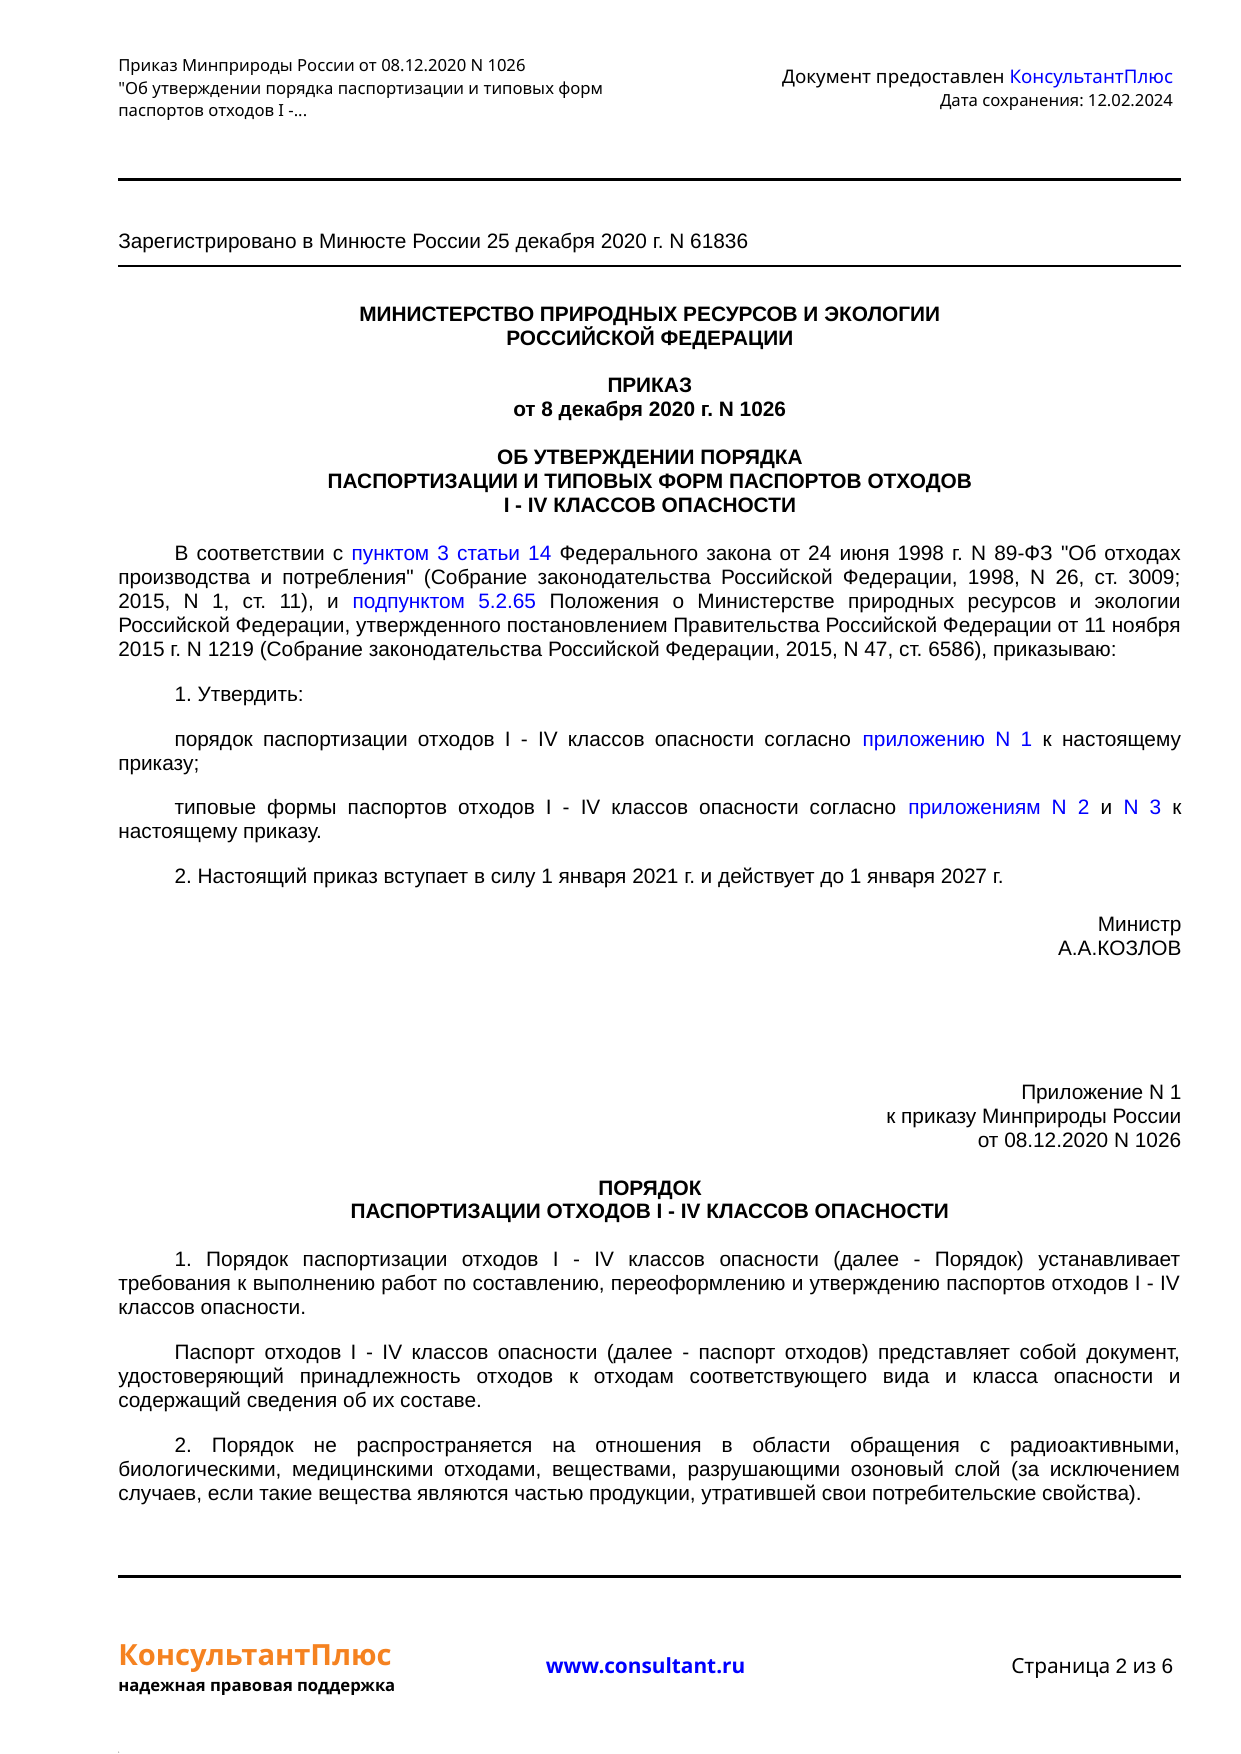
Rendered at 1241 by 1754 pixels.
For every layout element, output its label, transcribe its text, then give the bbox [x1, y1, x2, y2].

text 2. Порядок не распространяется на отношения в области обращения с радиоактивными, биологическими, медицинскими отходами, веществами, разрушающими озоновый слой (за исключением случаев, если такие вещества являются частью продукции, утратившей свои потребительские свойства). [118, 1433, 1181, 1504]
text порядок паспортизации отходов I - IV классов опасности согласно приложению N 1 к настоящему приказу; [118, 726, 1181, 774]
title МИНИСТЕРСТВО ПРИРОДНЫХ РЕСУРСОВ И ЭКОЛОГИИ [118, 301, 1181, 325]
title ПОРЯДОК [118, 1175, 1181, 1199]
text А.А.КОЗЛОВ [118, 936, 1181, 960]
text Министр [118, 912, 1181, 936]
title ОБ УТВЕРЖДЕНИИ ПОРЯДКА [118, 445, 1181, 469]
text Зарегистрировано в Минюсте России 25 декабря 2020 г. N 61836 [118, 229, 1181, 253]
text 2. Настоящий приказ вступает в силу 1 января 2021 г. и действует до 1 января 2027 г. [118, 864, 1181, 888]
title I - IV КЛАССОВ ОПАСНОСТИ [118, 493, 1181, 517]
text Приложение N 1 [118, 1079, 1181, 1103]
title ПАСПОРТИЗАЦИИ И ТИПОВЫХ ФОРМ ПАСПОРТОВ ОТХОДОВ [118, 469, 1181, 493]
text Паспорт отходов I - IV классов опасности (далее - паспорт отходов) представляет собой документ, удостоверяющий принадлежность отходов к отходам соответствующего вида и класса опасности и содержащий сведения об их составе. [118, 1340, 1181, 1412]
title от 8 декабря 2020 г. N 1026 [118, 397, 1181, 421]
text от 08.12.2020 N 1026 [118, 1127, 1181, 1151]
text типовые формы паспортов отходов I - IV классов опасности согласно приложениям N 2 и N 3 к настоящему приказу. [118, 795, 1181, 843]
title ПАСПОРТИЗАЦИИ ОТХОДОВ I - IV КЛАССОВ ОПАСНОСТИ [118, 1199, 1181, 1223]
text 1. Утвердить: [118, 682, 1181, 706]
text к приказу Минприроды России [118, 1103, 1181, 1127]
title ПРИКАЗ [118, 373, 1181, 397]
text В соответствии с пунктом 3 статьи 14 Федерального закона от 24 июня 1998 г. N 89-ФЗ "Об отходах производства и потребления" (Собрание законодательства Российской Федерации, 1998, N 26, ст. 3009; 2015, N 1, ст. 11), и подпунктом 5.2.65 Положения о Министерстве природных ресурсов и экологии Российской Федерации, утвержденного постановлением Правительства Российской Федерации от 11 ноября 2015 г. N 1219 (Собрание законодательства Российской Федерации, 2015, N 47, ст. 6586), приказываю: [118, 541, 1181, 661]
text 1. Порядок паспортизации отходов I - IV классов опасности (далее - Порядок) устанавливает требования к выполнению работ по составлению, переоформлению и утверждению паспортов отходов I - IV классов опасности. [118, 1247, 1181, 1319]
title РОССИЙСКОЙ ФЕДЕРАЦИИ [118, 325, 1181, 349]
